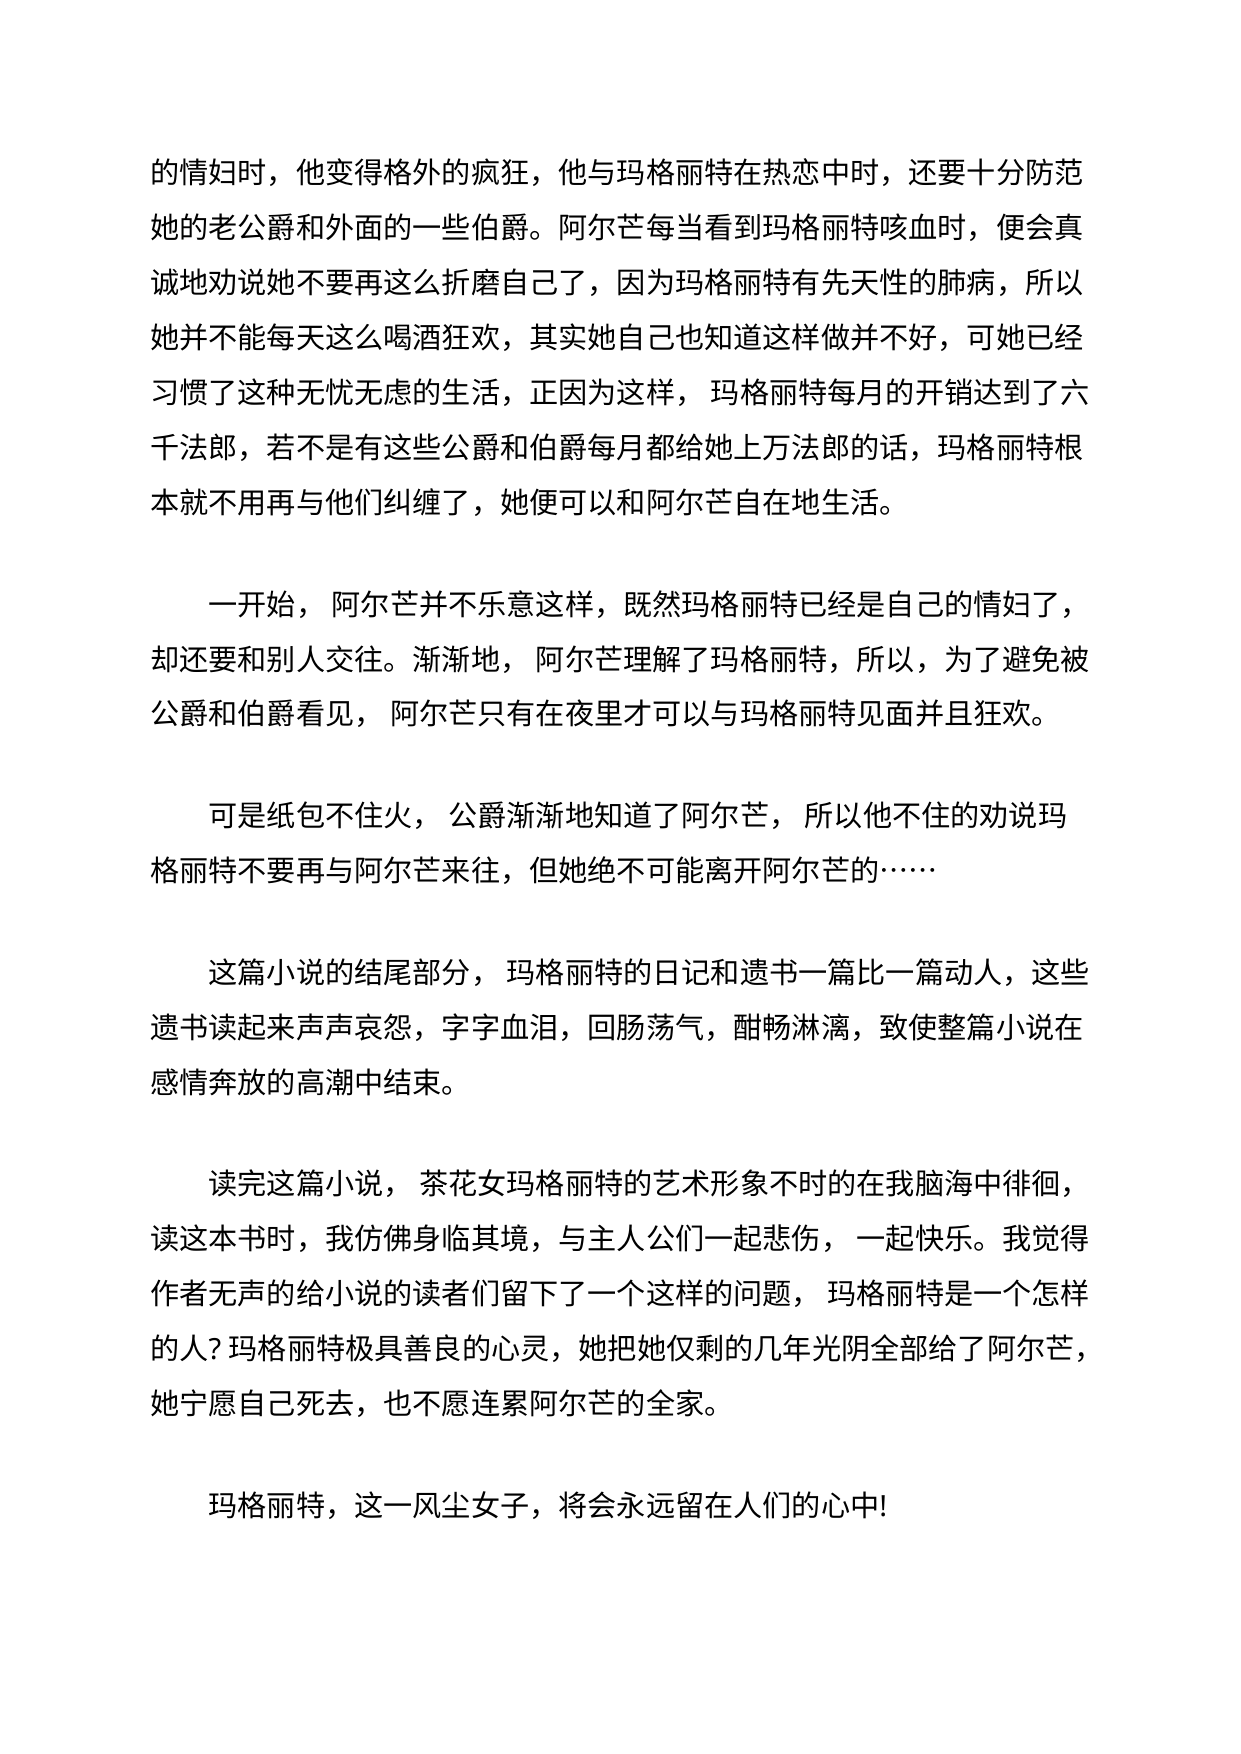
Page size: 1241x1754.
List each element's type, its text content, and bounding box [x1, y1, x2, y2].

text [150, 150, 1090, 522]
text 这篇小说的结尾部分， 玛格丽特的日记和遗书一篇比一篇动人，这些遗书读起来声声哀怨，字字血泪，回肠荡气，酣畅淋漓，致使整篇小说在感情奔放的高潮中结束。 [150, 949, 1090, 1101]
text 玛格丽特，这一风尘女子，将会永远留在人们的心中! [150, 1482, 1090, 1525]
text 读完这篇小说， 茶花女玛格丽特的艺术形象不时的在我脑海中徘徊，读这本书时，我仿佛身临其境，与主人公们一起悲伤， 一起快乐。我觉得作者无声的给小说的读者们留下了一个这样的问题， 玛格丽特是一个怎样的人? 玛格丽特极具善良的心灵，她把她仅剩的几年光阴全部给了阿尔芒，她宁愿自己死去，也不愿连累阿尔芒的全家。 [150, 1161, 1090, 1423]
text 一开始， 阿尔芒并不乐意这样，既然玛格丽特已经是自己的情妇了，却还要和别人交往。渐渐地， 阿尔芒理解了玛格丽特，所以，为了避免被公爵和伯爵看见， 阿尔芒只有在夜里才可以与玛格丽特见面并且狂欢。 [150, 581, 1090, 733]
text 可是纸包不住火， 公爵渐渐地知道了阿尔芒， 所以他不住的劝说玛格丽特不要再与阿尔芒来往，但她绝不可能离开阿尔芒的…… [150, 793, 1090, 890]
